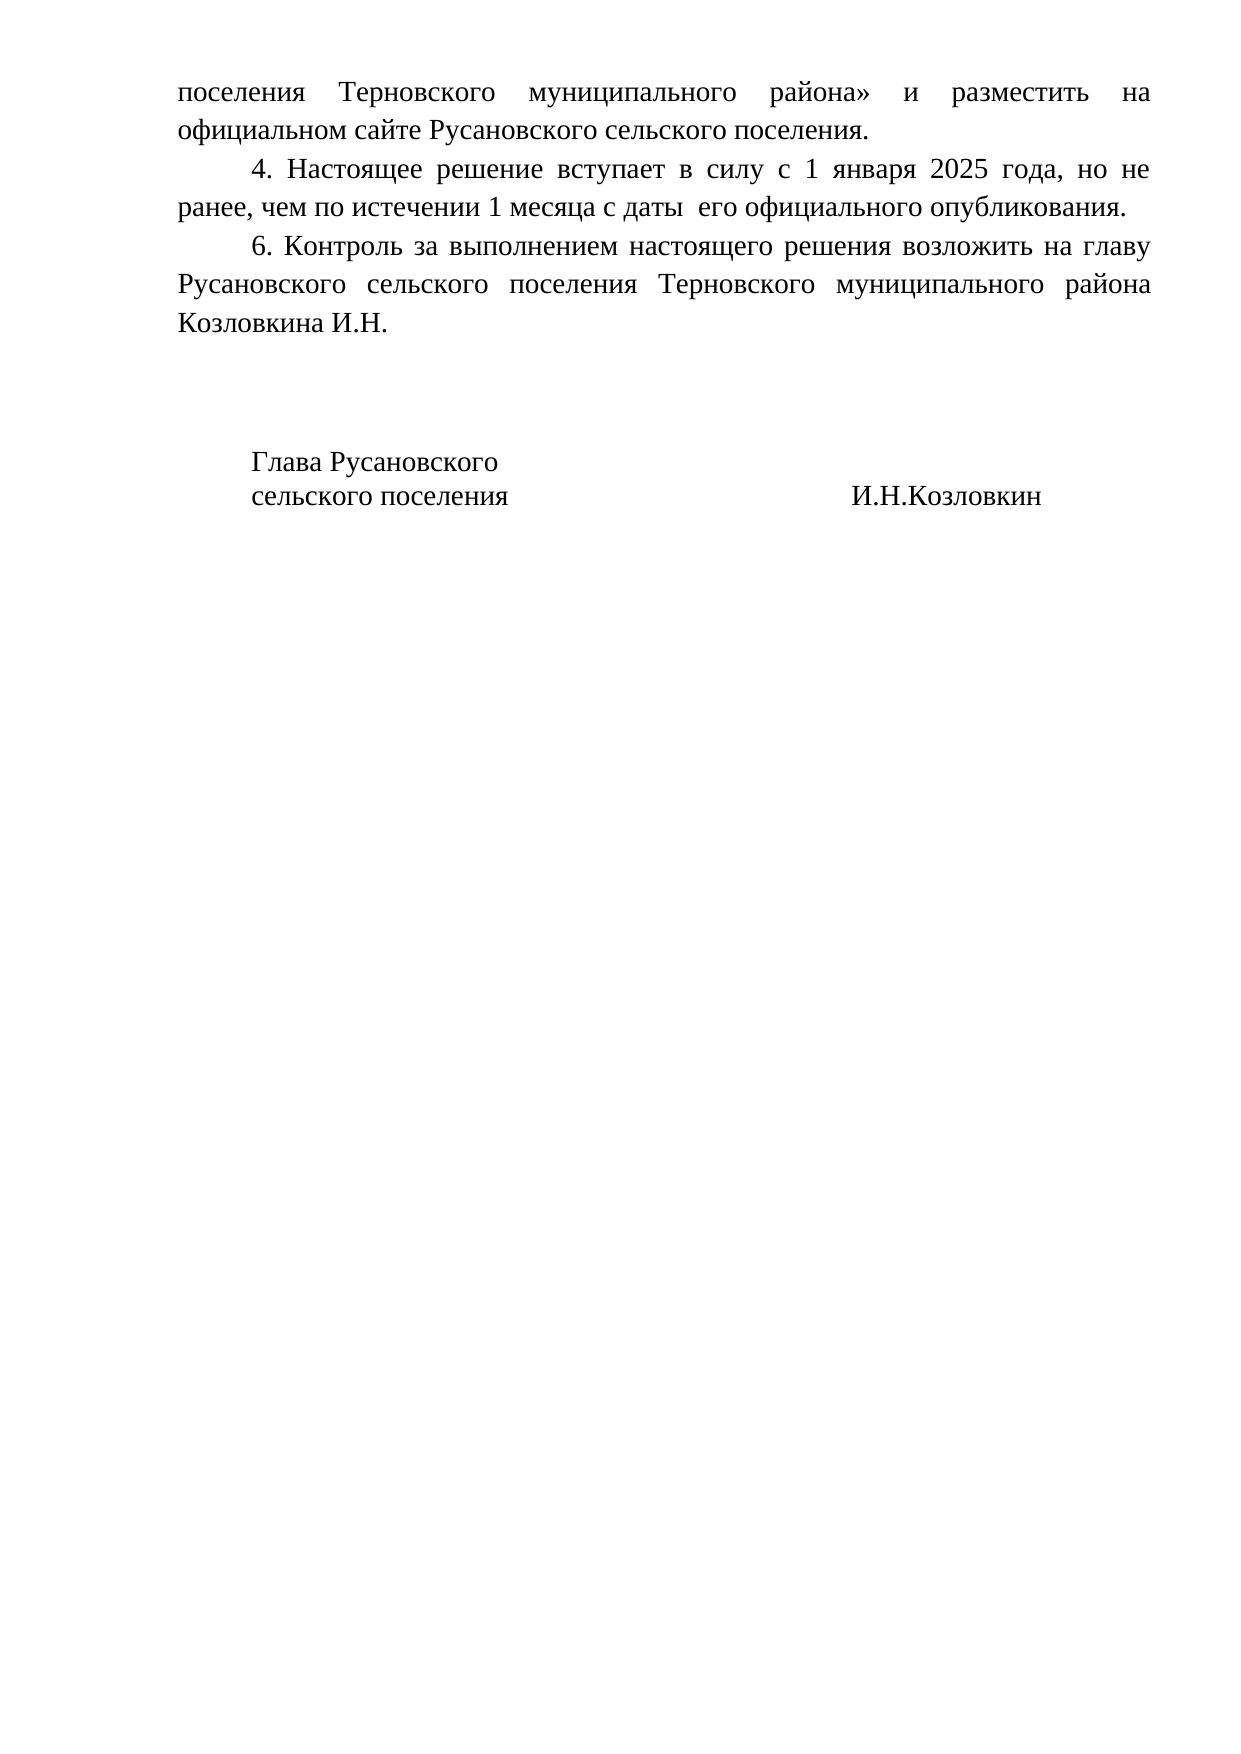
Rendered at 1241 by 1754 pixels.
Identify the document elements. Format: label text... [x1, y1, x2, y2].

text 6. Контроль за выполнением настоящего решения возложить на главу Русановского сельского поселения Терновского муниципального района Козловкина И.Н. [177, 228, 1152, 339]
text Глава Русановского [177, 444, 1152, 478]
text 4. Настоящее решение вступает в силу с 1 января 2025 года, но не ранее, чем по истечении 1 месяца с даты его официального опубликования. [177, 151, 1152, 223]
text сельского поселения И.Н.Козловкин [177, 478, 1152, 511]
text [177, 74, 1152, 146]
